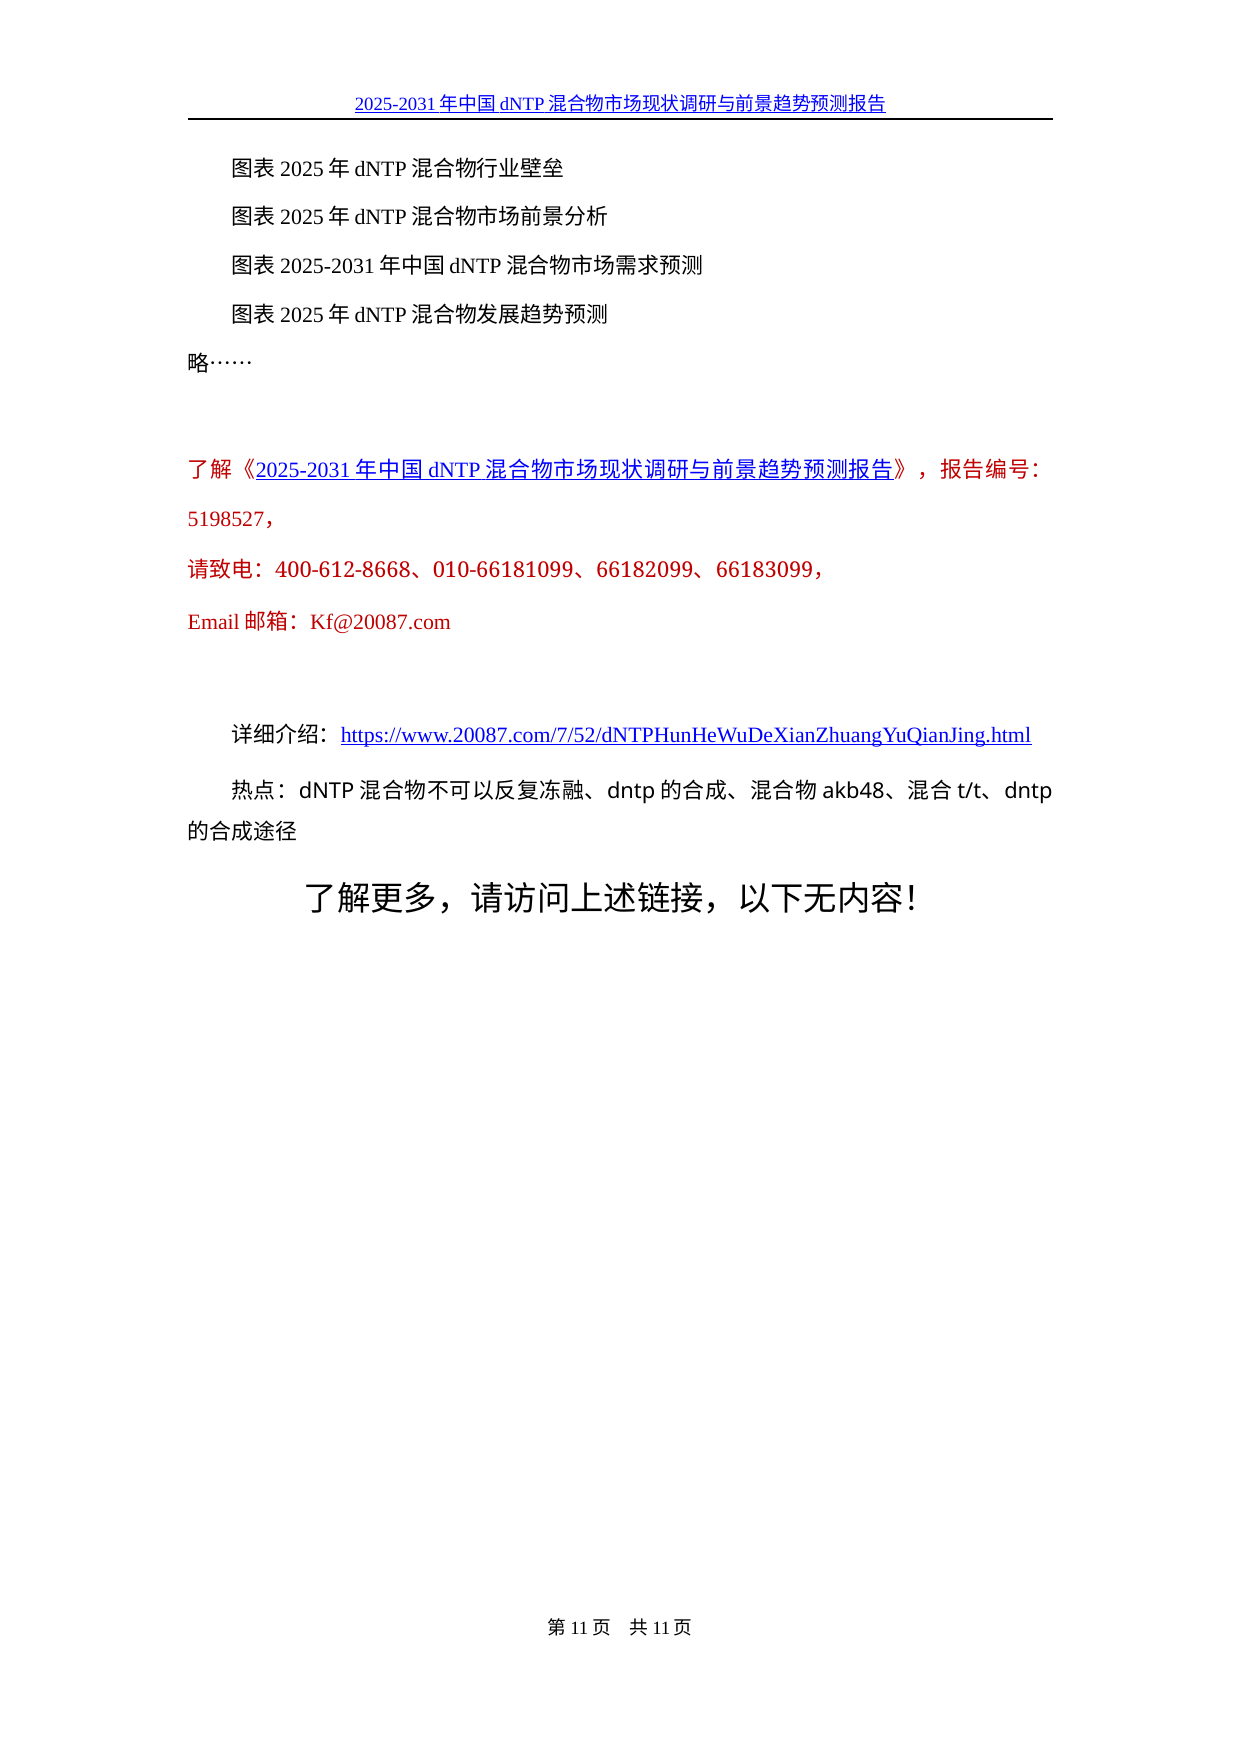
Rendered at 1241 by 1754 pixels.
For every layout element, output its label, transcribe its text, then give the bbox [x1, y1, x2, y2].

text 详细介绍：https://www.20087.com/7/52/dNTPHunHeWuDeXianZhuangYuQianJing.html [187, 716, 1053, 749]
text 热点：dNTP混合物不可以反复冻融、dntp的合成、混合物akb48、混合t/t、dntp的合成途径 [187, 773, 1053, 846]
text Email邮箱：Kf@20087.com [187, 603, 1053, 636]
text 了解《2025-2031年中国dNTP混合物市场现状调研与前景趋势预测报告》，报告编号：5198527， [187, 452, 1053, 533]
title 了解更多，请访问上述链接，以下无内容！ [187, 864, 1053, 929]
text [187, 150, 1053, 378]
text 请致电：400-612-8668、010-66181099、66182099、66183099， [187, 552, 1053, 584]
